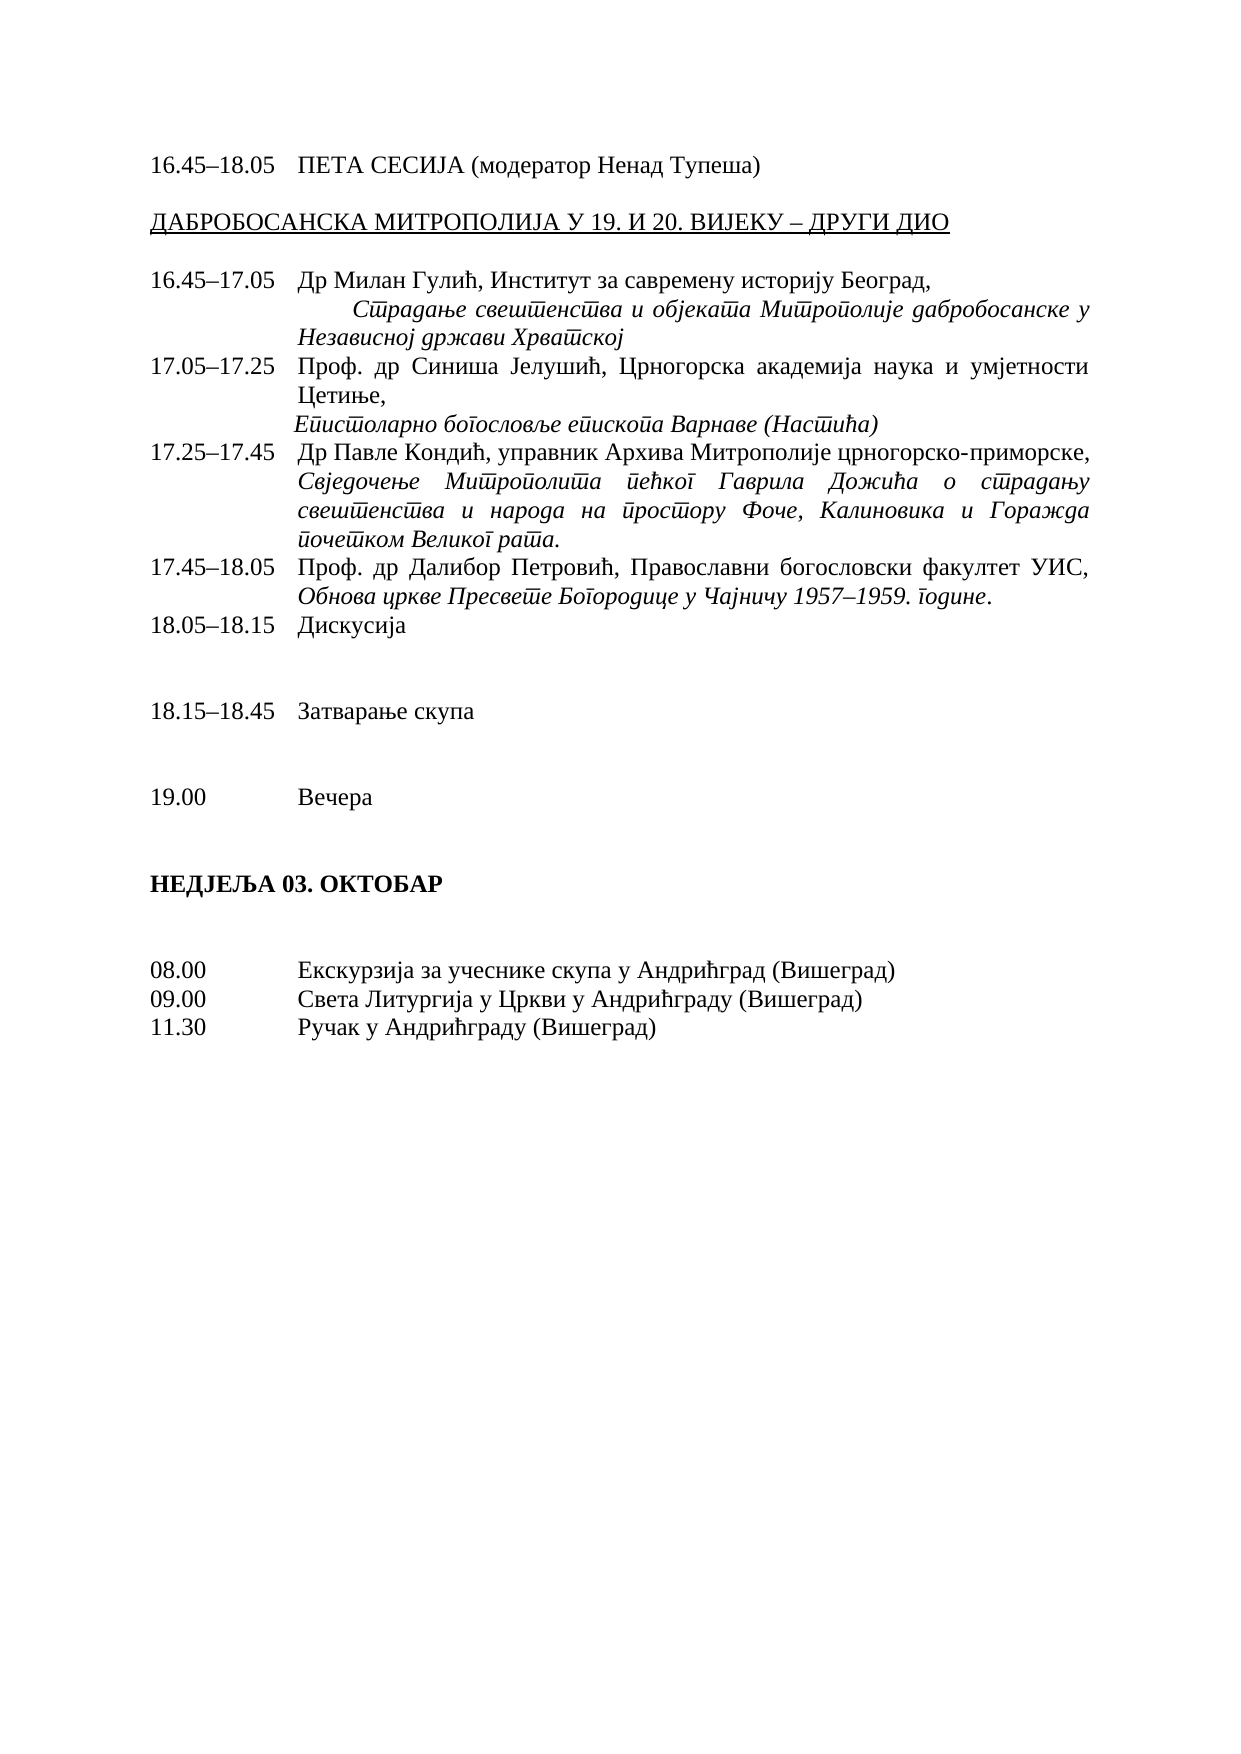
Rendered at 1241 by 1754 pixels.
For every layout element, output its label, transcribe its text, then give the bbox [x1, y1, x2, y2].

text Епистоларно богословље епископа Варнаве (Настића) [150, 409, 1090, 437]
text 19.00 Вечера [150, 782, 1090, 811]
text 17.05–17.25 Проф. др Синиша Јелушић, Црногорска академија наука и умјетности Цетиње, [150, 351, 1090, 409]
text 17.25–17.45 Др Павле Кондић, управник Архива Митрополије црногорско-приморске, Свједочење Митрополита пећког Гаврила Дожића о страдању свештенства и народа на простору Фоче, Калиновика и Горажда почетком Великог рата. [150, 437, 1090, 552]
text 08.00 Екскурзија за учеснике скупа у Андрићград (Вишеград) [150, 955, 1090, 984]
text 17.45–18.05 Проф. др Далибор Петровић, Православни богословски факултет УИС, Обнова цркве Пресвете Богородице у Чајничу 1957–1959. године. [150, 552, 1090, 610]
text 11.30 Ручак у Андрићграду (Вишеград) [150, 1012, 1090, 1041]
text Страдање свештенства и објеката Митрополије дабробосанске у Независној држави Хрватској [150, 294, 1090, 351]
text 18.05–18.15 Дискусија [150, 610, 1090, 639]
text 09.00 Света Литургија у Цркви у Андрићграду (Вишеград) [150, 984, 1090, 1012]
text 16.45–18.05 ПЕТА СЕСИЈА (модератор Ненад Тупеша) [150, 150, 1090, 179]
text 18.15–18.45 Затварање скупа [150, 696, 1090, 725]
text НЕДЈЕЉА 03. ОКТОБАР [150, 869, 1090, 897]
text ДАБРОБОСАНСКА МИТРОПОЛИЈА У 19. И 20. ВИЈЕКУ – ДРУГИ ДИО [150, 207, 1090, 236]
text 16.45–17.05 Др Милан Гулић, Институт за савремену историју Београд, [150, 265, 1090, 294]
